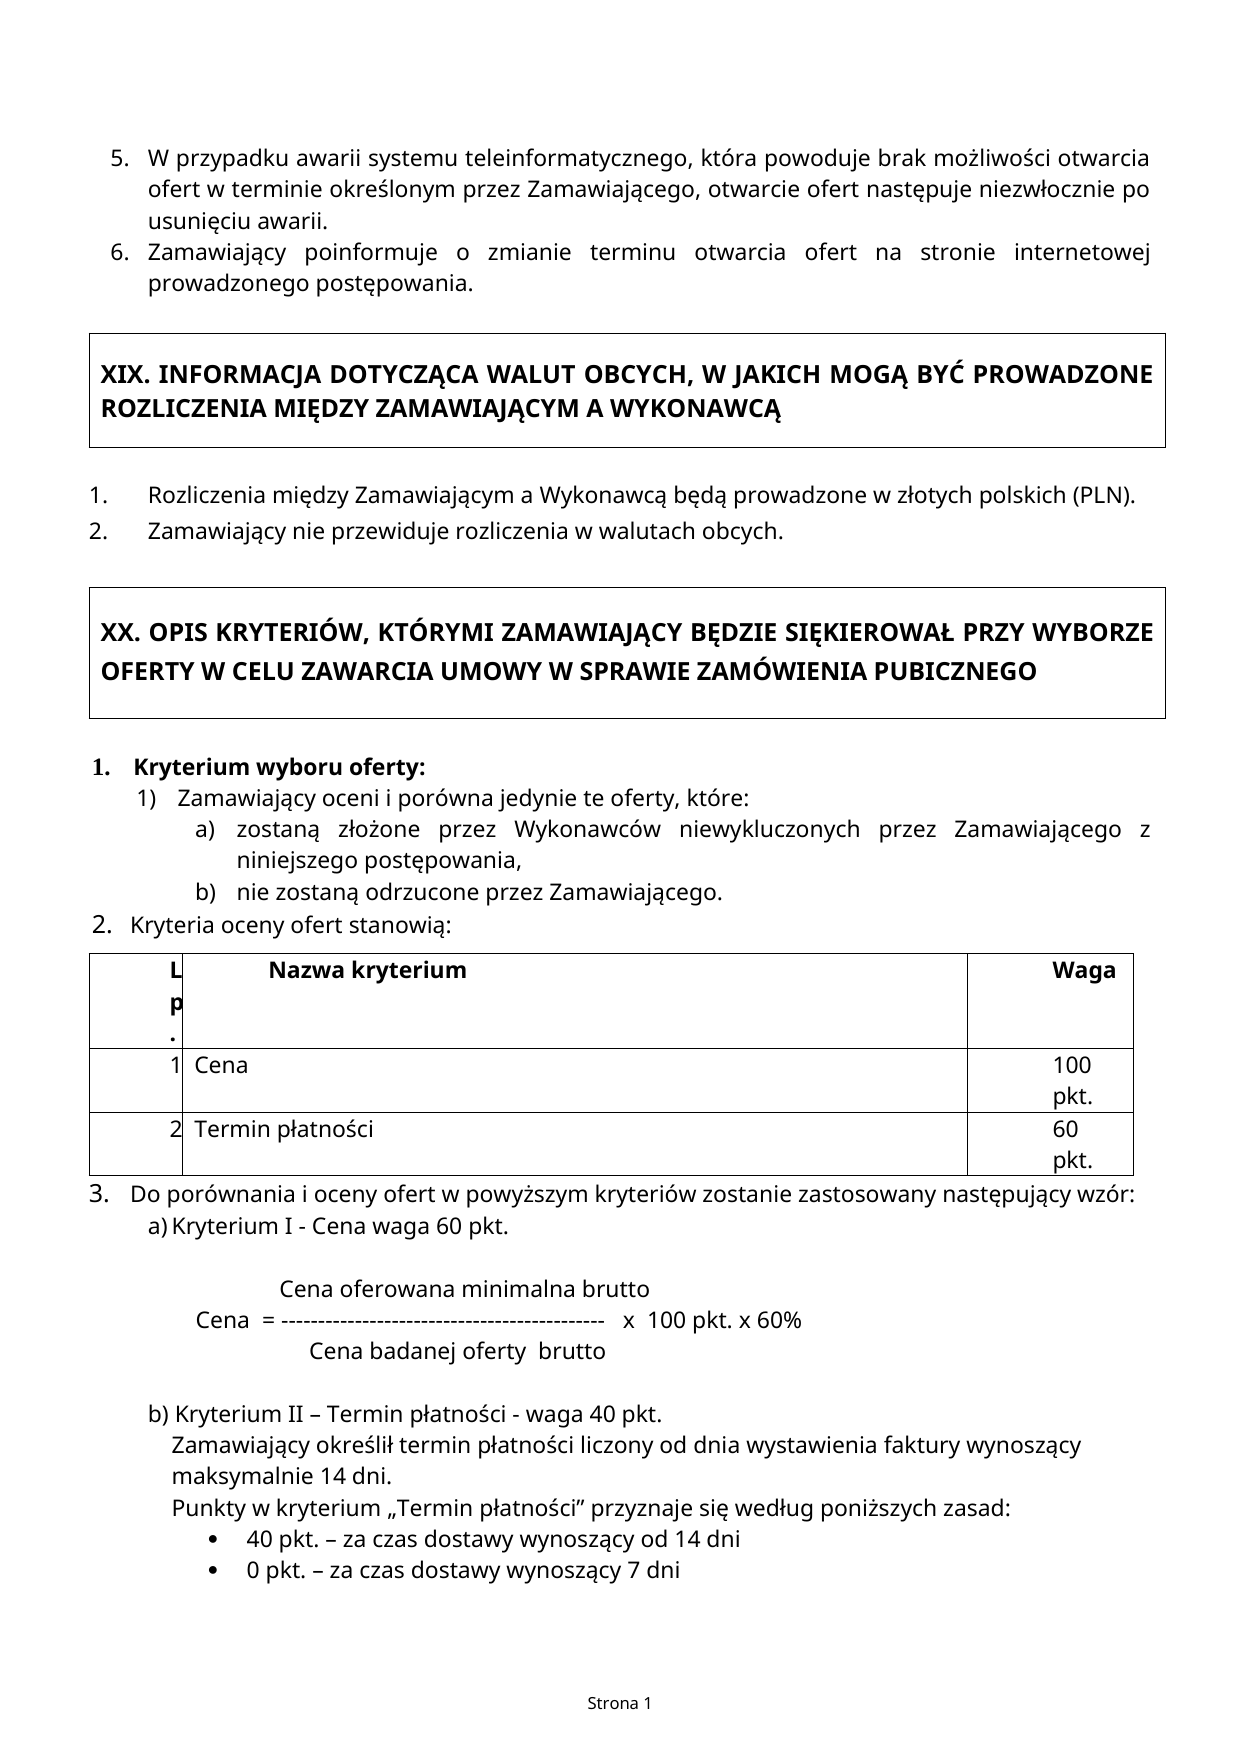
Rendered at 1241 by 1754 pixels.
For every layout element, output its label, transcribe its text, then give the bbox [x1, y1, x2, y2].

list Kryterium I - Cena waga 60 pkt. [148, 1210, 1152, 1241]
list W przypadku awarii systemu teleinformatycznego, która powoduje brak możliwości otwarcia ofert w terminie określonym przez Zamawiającego, otwarcie ofert następuje niezwłocznie po usunięciu awarii. [110, 142, 1152, 236]
list Rozliczenia między Zamawiającym a Wykonawcą będą prowadzone w złotych polskich (PLN). [89, 479, 1152, 511]
table_header XIX. INFORMACJA DOTYCZĄCA WALUT OBCYCH, W JAKICH MOGĄ BYĆ PROWADZONE ROZLICZENIA MIĘDZY ZAMAWIAJĄCYM A WYKONAWCĄ [90, 334, 1165, 447]
list Zamawiający nie przewiduje rozliczenia w walutach obcych. [89, 515, 1152, 547]
list zostaną złożone przez Wykonawców niewykluczonych przez Zamawiającego z niniejszego postępowania, [195, 813, 1152, 875]
table_header Nazwa kryterium [183, 954, 967, 1048]
table_cell Cena [183, 1049, 967, 1112]
list Do porównania i oceny ofert w powyższym kryteriów zostanie zastosowany następujący wzór: [89, 1176, 1152, 1210]
list nie zostaną odrzucone przez Zamawiającego. [195, 875, 1152, 907]
text Cena badanej oferty brutto [89, 1335, 1152, 1366]
table_cell 2 [90, 1113, 182, 1175]
list Kryteria oceny ofert stanowią: [92, 907, 1152, 941]
table_header Waga [968, 954, 1133, 1048]
list 0 pkt. – za czas dostawy wynoszący 7 dni [209, 1554, 1152, 1585]
table_cell Termin płatności [183, 1113, 967, 1175]
text Cena = -------------------------------------------- x 100 pkt. x 60% [130, 1304, 1152, 1335]
text b) Kryterium II – Termin płatności - waga 40 pkt. [148, 1398, 1152, 1429]
table_cell 60 pkt. [968, 1113, 1133, 1175]
list 40 pkt. – za czas dostawy wynoszący od 14 dni [209, 1523, 1152, 1554]
list Zamawiający oceni i porówna jedynie te oferty, które: [136, 782, 1152, 813]
text Cena oferowana minimalna brutto [89, 1273, 1152, 1304]
table_cell 100 pkt. [968, 1049, 1133, 1112]
text Punkty w kryterium „Termin płatności” przyznaje się według poniższych zasad: [171, 1491, 1152, 1523]
table_header XX. OPIS KRYTERIÓW, KTÓRYMI ZAMAWIAJĄCY BĘDZIE SIĘKIEROWAŁ PRZY WYBORZE OFERTY W CELU ZAWARCIA UMOWY W SPRAWIE ZAMÓWIENIA PUBICZNEGO [90, 588, 1165, 718]
table_cell 1 [90, 1049, 182, 1112]
text Zamawiający określił termin płatności liczony od dnia wystawienia faktury wynoszący maksymalnie 14 dni. [171, 1429, 1152, 1491]
list Zamawiający poinformuje o zmianie terminu otwarcia ofert na stronie internetowej prowadzonego postępowania. [110, 236, 1152, 298]
list Kryterium wyboru oferty: [92, 750, 1152, 782]
table_header Lp. [90, 954, 182, 1048]
